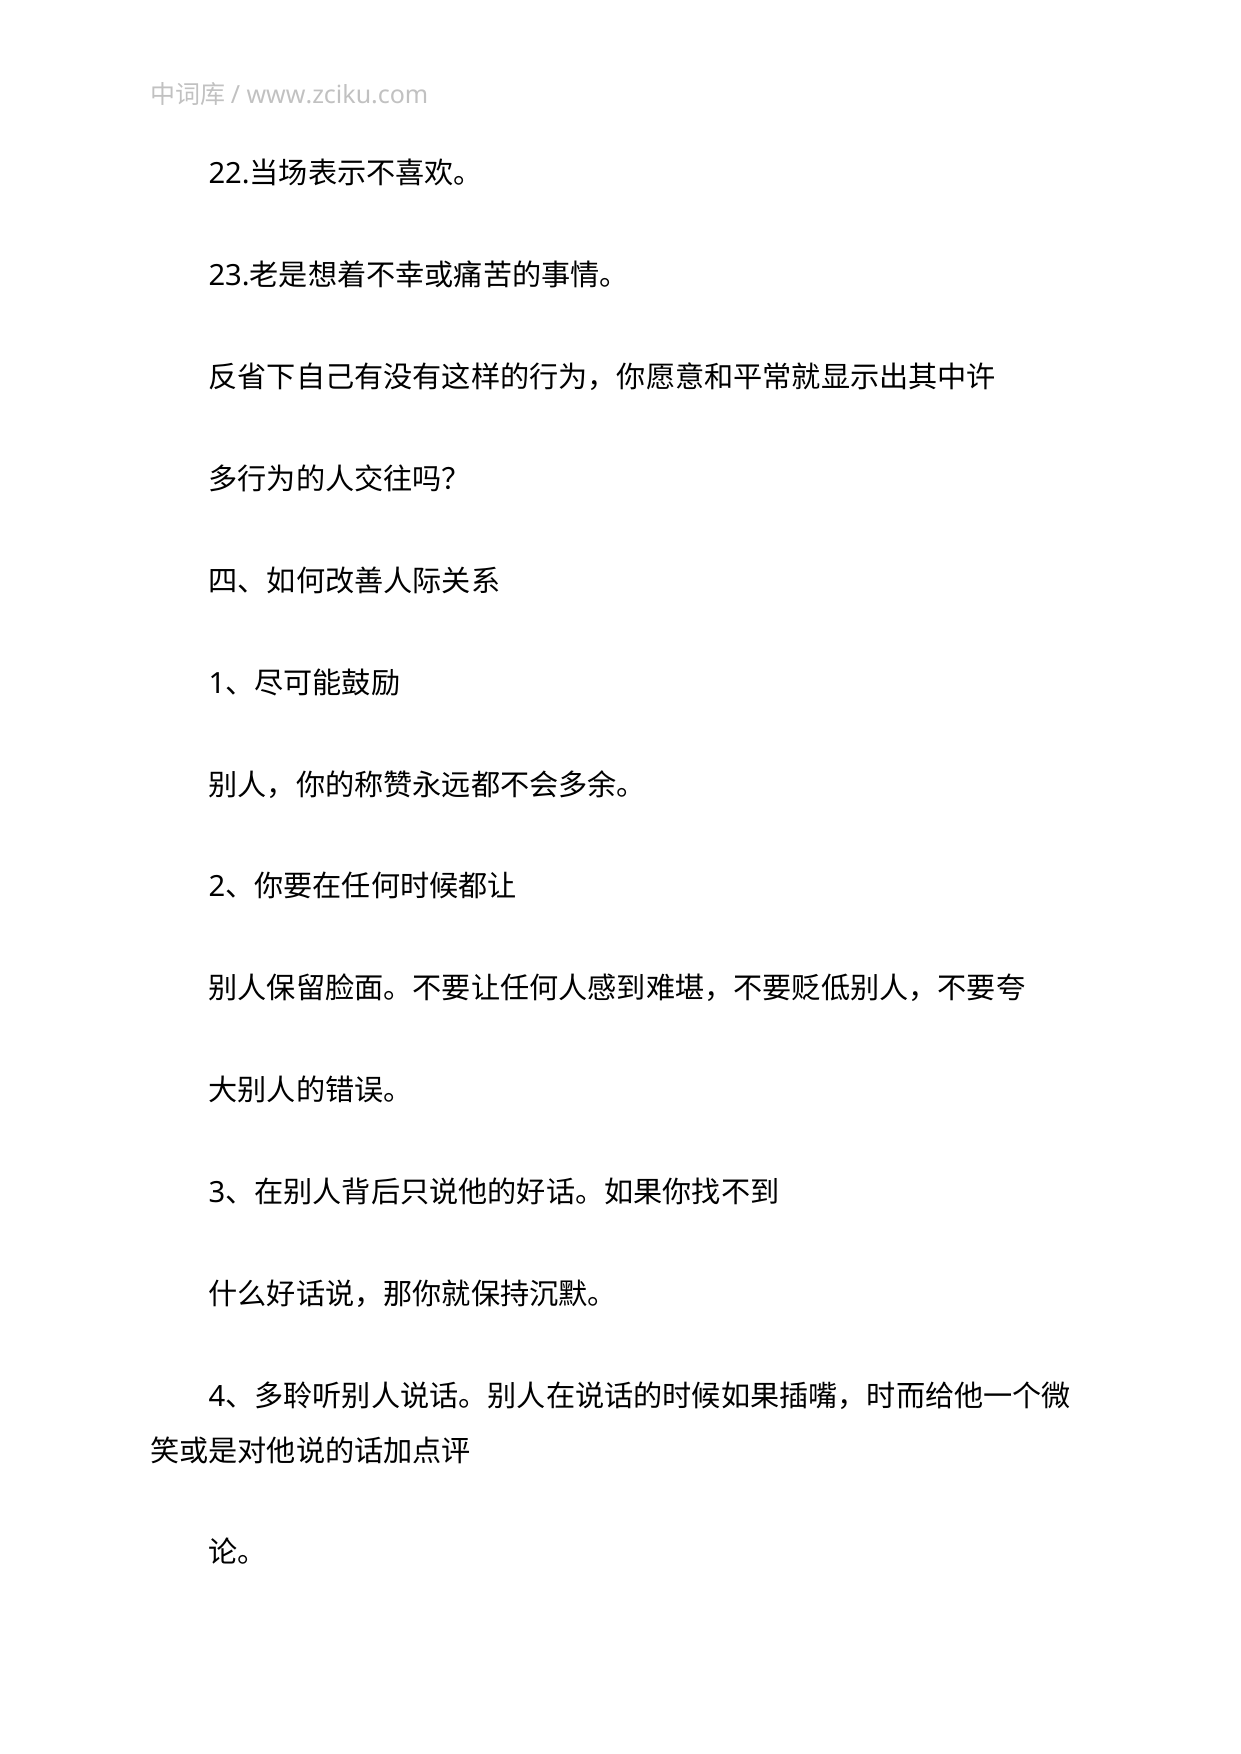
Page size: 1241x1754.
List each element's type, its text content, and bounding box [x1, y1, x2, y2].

text 反省下自己有没有这样的行为，你愿意和平常就显示出其中许 [150, 354, 1090, 396]
text 大别人的错误。 [150, 1067, 1090, 1109]
text 论。 [150, 1529, 1090, 1571]
text 4、多聆听别人说话。别人在说话的时候如果插嘴，时而给他一个微笑或是对他说的话加点评 [150, 1372, 1090, 1469]
text 四、如何改善人际关系 [150, 557, 1090, 600]
text 1、尽可能鼓励 [150, 659, 1090, 702]
text 23.老是想着不幸或痛苦的事情。 [150, 252, 1090, 294]
text 多行为的人交往吗？ [150, 456, 1090, 498]
text 别人保留脸面。不要让任何人感到难堪，不要贬低别人，不要夸 [150, 965, 1090, 1007]
text 3、在别人背后只说他的好话。如果你找不到 [150, 1168, 1090, 1211]
text 别人，你的称赞永远都不会多余。 [150, 761, 1090, 803]
text 什么好话说，那你就保持沉默。 [150, 1271, 1090, 1313]
text 2、你要在任何时候都让 [150, 863, 1090, 905]
text 22.当场表示不喜欢。 [150, 150, 1090, 192]
